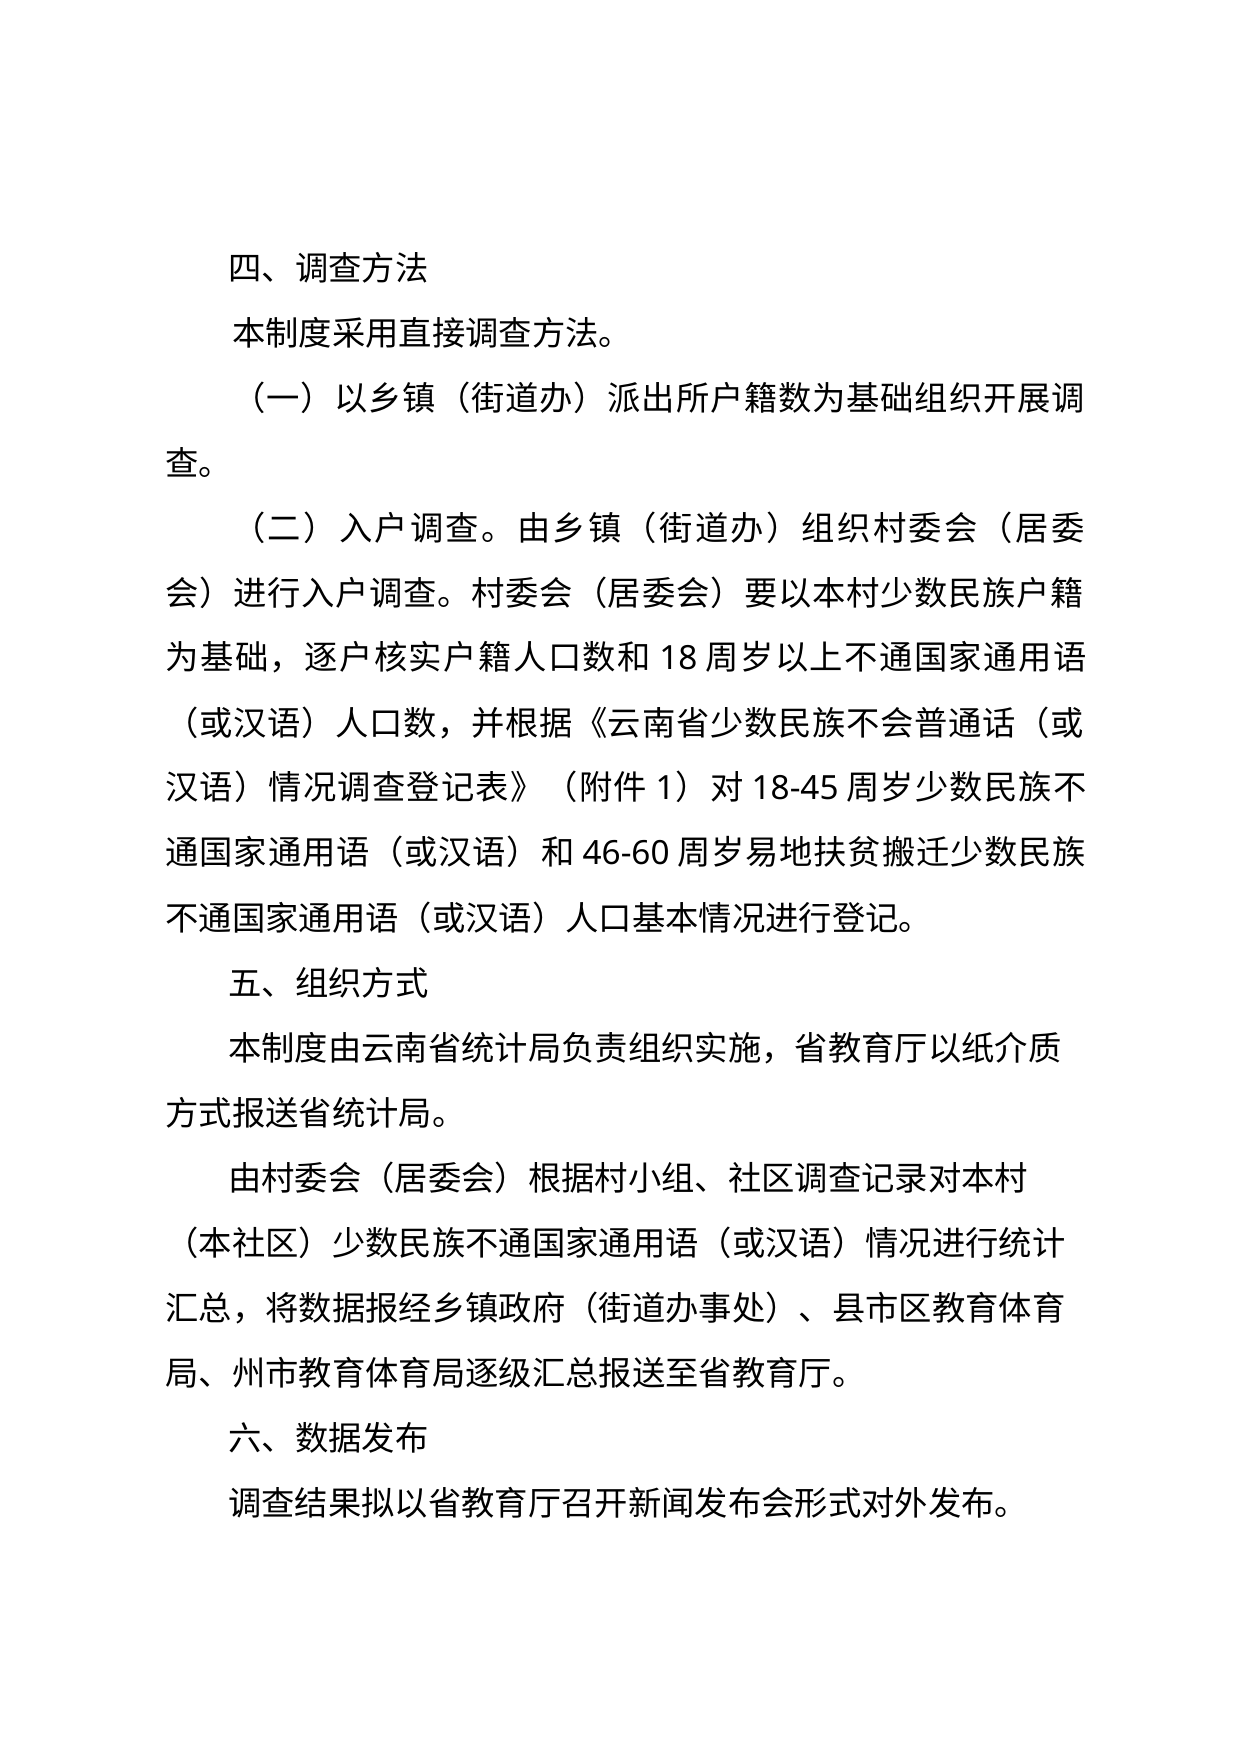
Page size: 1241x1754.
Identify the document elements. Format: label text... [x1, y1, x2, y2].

text （一）以乡镇（街道办）派出所户籍数为基础组织开展调查。 [165, 363, 1087, 493]
text 本制度采用直接调查方法。 [165, 298, 1087, 363]
text 六、数据发布 [165, 1403, 1087, 1468]
text 四、调查方法 [165, 233, 1087, 298]
text 调查结果拟以省教育厅召开新闻发布会形式对外发布。 [165, 1468, 1087, 1533]
text 由村委会（居委会）根据村小组、社区调查记录对本村（本社区）少数民族不通国家通用语（或汉语）情况进行统计汇总，将数据报经乡镇政府（街道办事处）、县市区教育体育局、州市教育体育局逐级汇总报送至省教育厅。 [165, 1143, 1087, 1403]
text （二）入户调查。由乡镇（街道办）组织村委会（居委会）进行入户调查。村委会（居委会）要以本村少数民族户籍为基础，逐户核实户籍人口数和18周岁以上不通国家通用语（或汉语）人口数，并根据《云南省少数民族不会普通话（或汉语）情况调查登记表》（附件1）对18-45周岁少数民族不通国家通用语（或汉语）和46-60周岁易地扶贫搬迁少数民族不通国家通用语（或汉语）人口基本情况进行登记。 [165, 493, 1087, 948]
text 本制度由云南省统计局负责组织实施，省教育厅以纸介质方式报送省统计局。 [165, 1013, 1087, 1143]
text 五、组织方式 [165, 948, 1087, 1013]
